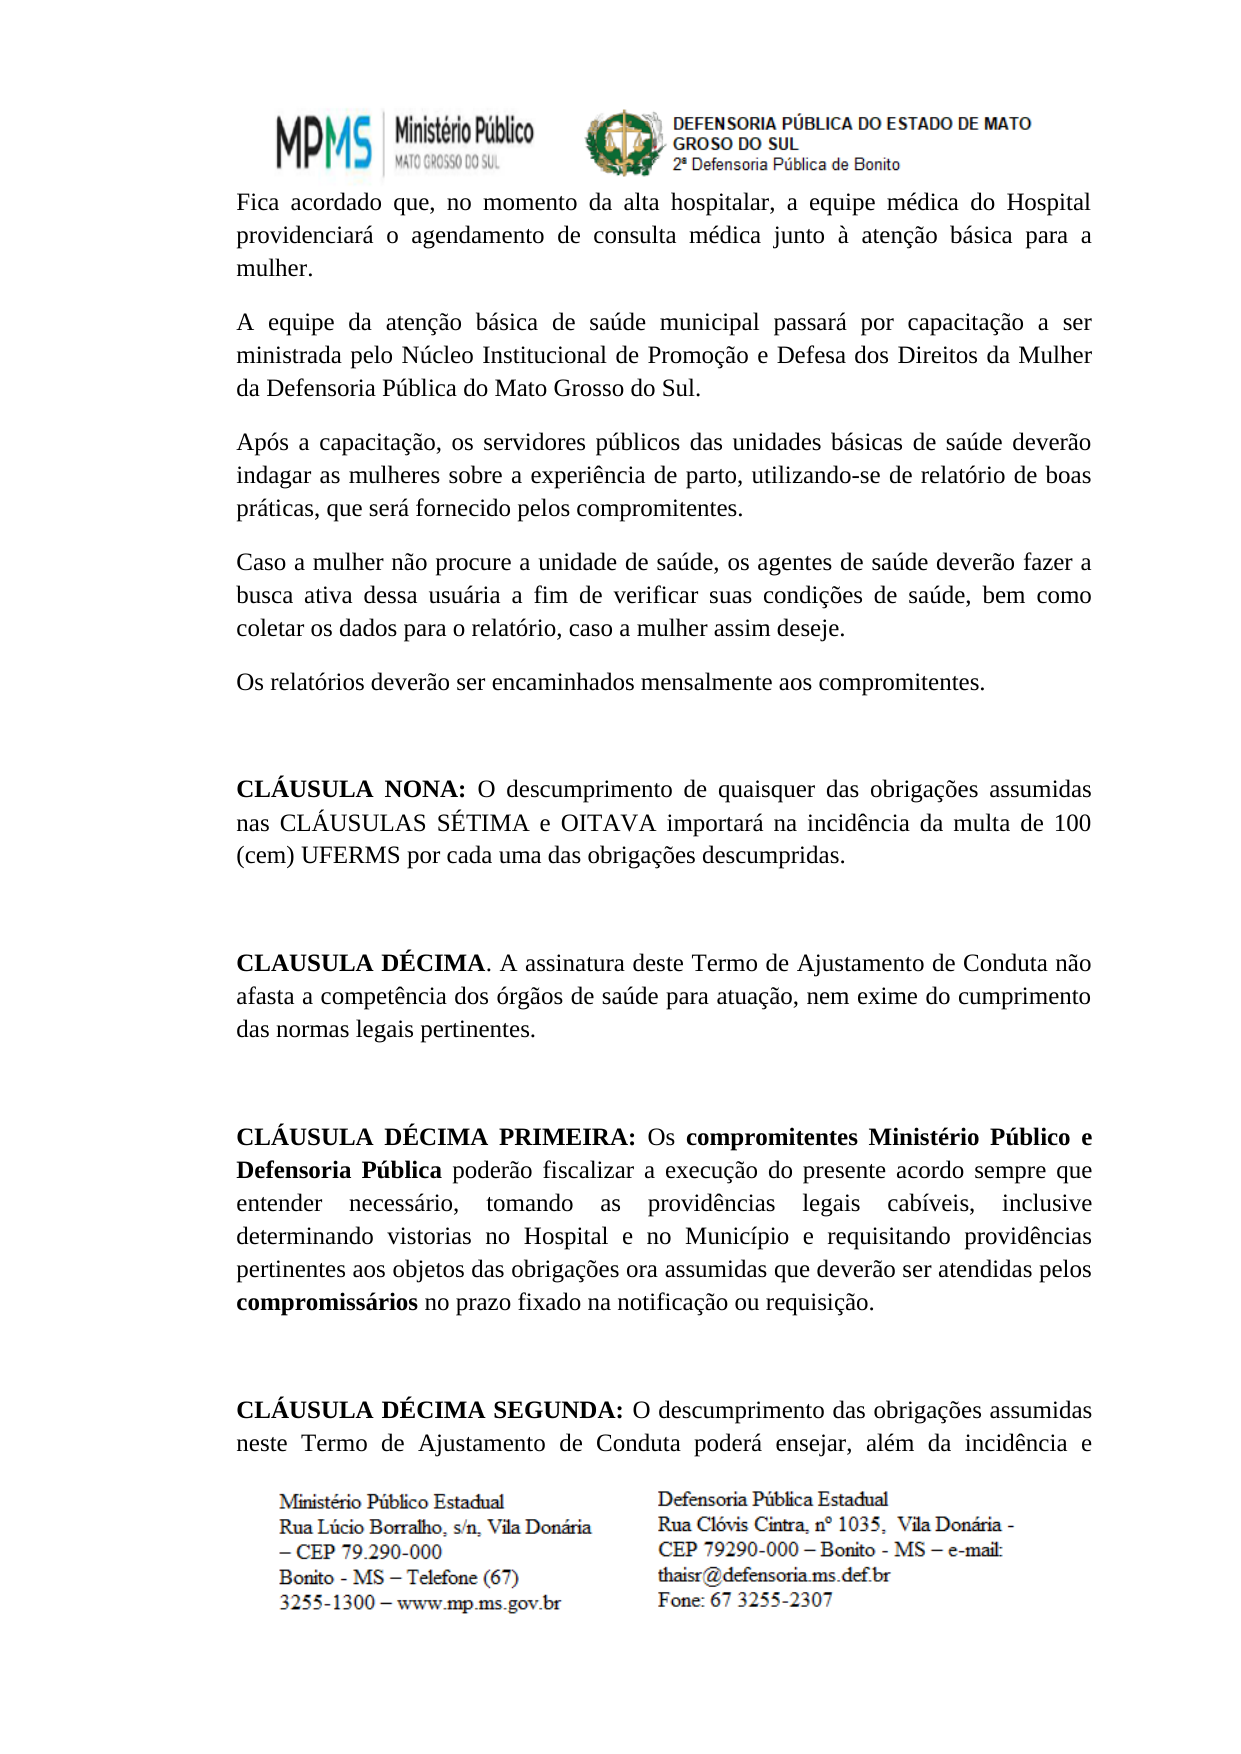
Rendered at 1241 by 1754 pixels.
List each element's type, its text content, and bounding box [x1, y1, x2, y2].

text Após a capacitação, os servidores públicos das unidades básicas de saúde deverão indagar as mulheres sobre a experiência de parto, utilizando-se de relatório de boas práticas, que será fornecido pelos compromitentes. [236, 427, 1093, 522]
text CLÁUSULA NONA: O descumprimento de quaisquer das obrigações assumidas nas CLÁUSULAS SÉTIMA e OITAVA importará na incidência da multa de 100 (cem) UFERMS por cada uma das obrigações descumpridas. [236, 774, 1093, 869]
text CLÁUSULA DÉCIMA PRIMEIRA: Os compromitentes Ministério Público e Defensoria Pública poderão fiscalizar a execução do presente acordo sempre que entender necessário, tomando as providências legais cabíveis, inclusive determinando vistorias no Hospital e no Município e requisitando providências pertinentes aos objetos das obrigações ora assumidas que deverão ser atendidas pelos compromissários no prazo fixado na notificação ou requisição. [236, 1122, 1093, 1316]
picture [236, 73, 1063, 188]
text Caso a mulher não procure a unidade de saúde, os agentes de saúde deverão fazer a busca ativa dessa usuária a fim de verificar suas condições de saúde, bem como coletar os dados para o relatório, caso a mulher assim deseje. [236, 547, 1093, 642]
text A equipe da atenção básica de saúde municipal passará por capacitação a ser ministrada pelo Núcleo Institucional de Promoção e Defesa dos Direitos da Mulher da Defensoria Pública do Mato Grosso do Sul. [236, 307, 1093, 402]
text Fica acordado que, no momento da alta hospitalar, a equipe médica do Hospital providenciará o agendamento de consulta médica junto à atenção básica para a mulher. [236, 187, 1093, 282]
picture [236, 1461, 1093, 1652]
text CLAUSULA DÉCIMA. A assinatura deste Termo de Ajustamento de Conduta não afasta a competência dos órgãos de saúde para atuação, nem exime do cumprimento das normas legais pertinentes. [236, 948, 1093, 1043]
text Os relatórios deverão ser encaminhados mensalmente aos compromitentes. [236, 667, 1093, 696]
